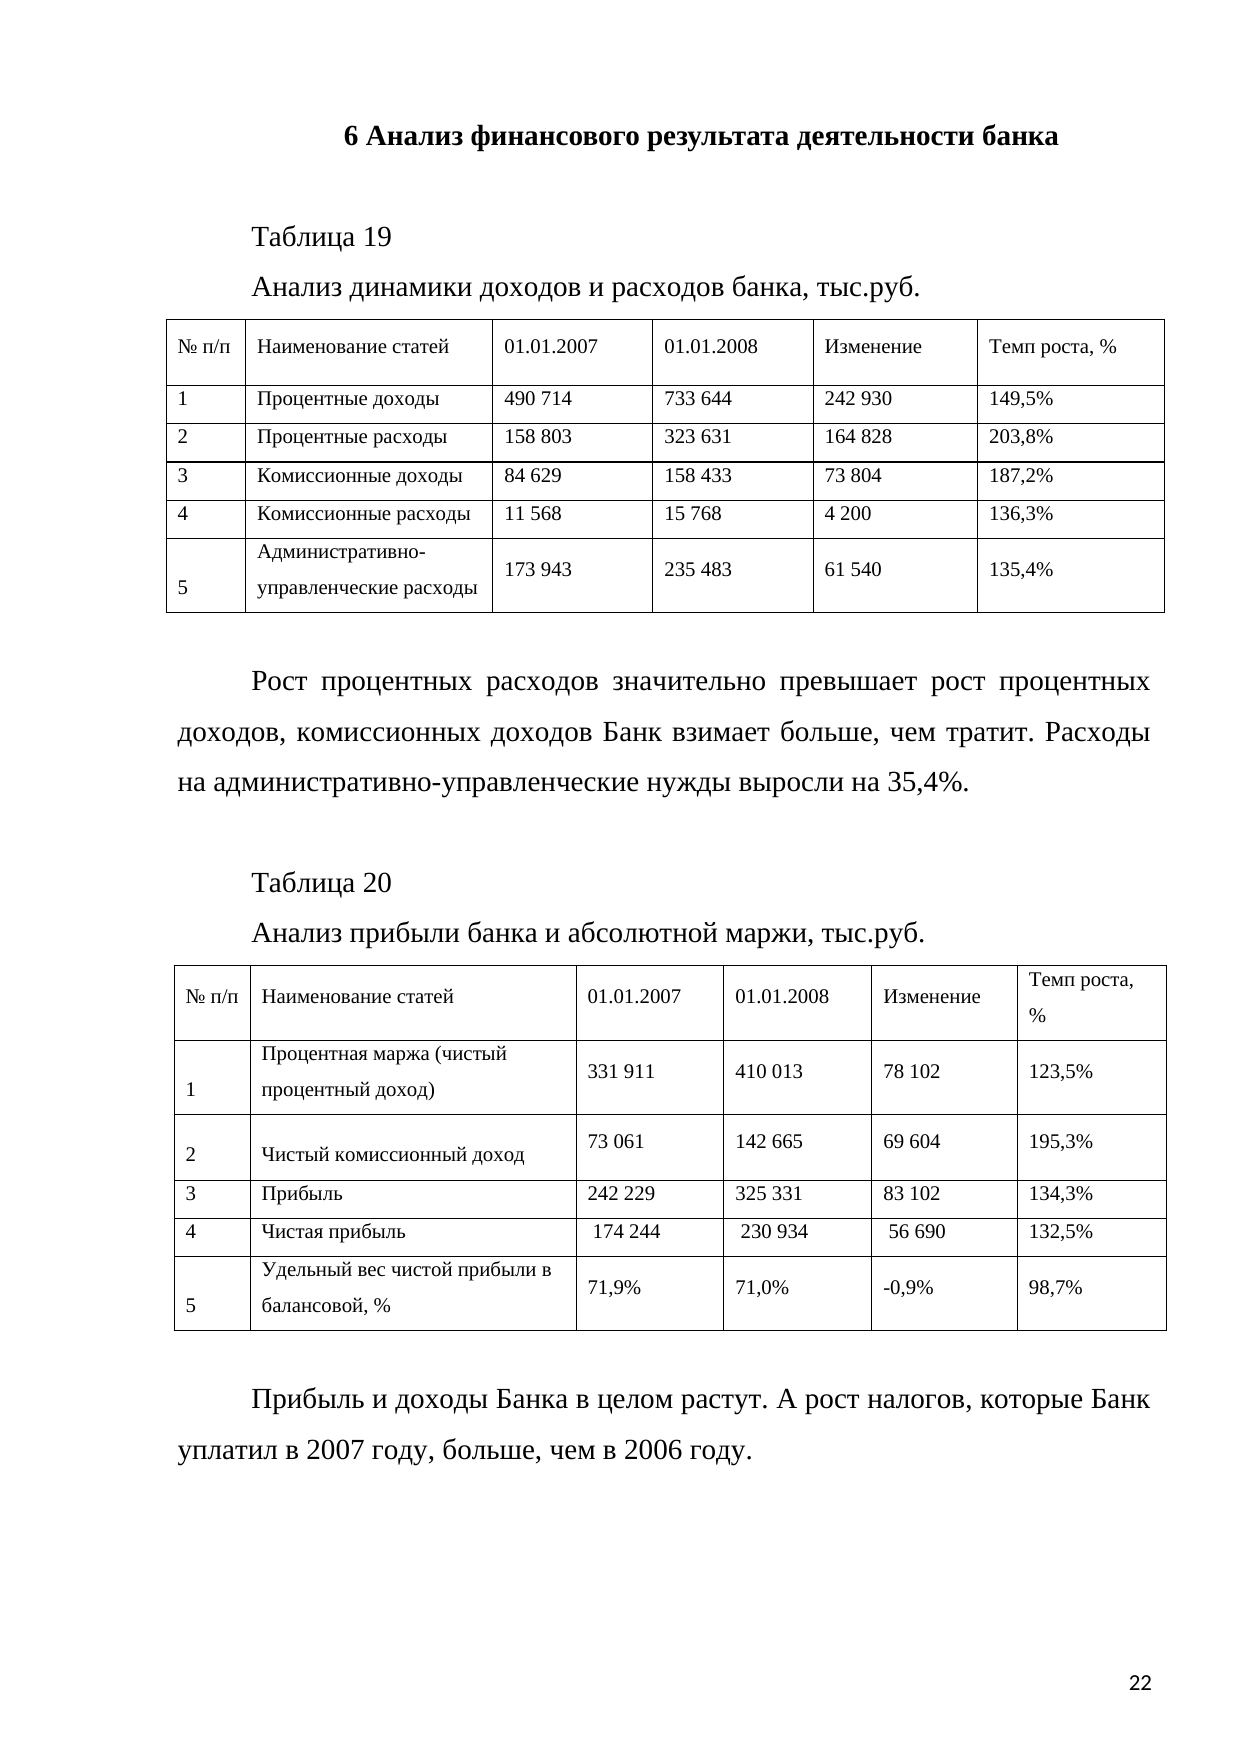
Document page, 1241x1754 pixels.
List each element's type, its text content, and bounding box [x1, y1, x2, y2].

table_cell 173 943 [493, 539, 652, 612]
table_cell 195,3% [1018, 1115, 1166, 1179]
table_cell 134,3% [1018, 1181, 1166, 1218]
table_cell 3 [167, 463, 245, 500]
table_cell 164 828 [814, 424, 977, 461]
table_cell 84 629 [493, 463, 652, 500]
table_cell 242 229 [577, 1181, 723, 1218]
table_header 01.01.2008 [724, 966, 871, 1040]
table_cell 5 [175, 1257, 250, 1330]
table_cell 187,2% [978, 463, 1164, 500]
table_cell 69 604 [872, 1115, 1017, 1179]
table_header Наименование статей [251, 966, 576, 1040]
table_cell 331 911 [577, 1041, 723, 1114]
table_header Темп роста, % [978, 320, 1164, 385]
table_cell 73 804 [814, 463, 977, 500]
table_cell 323 631 [653, 424, 813, 461]
table_cell 158 803 [493, 424, 652, 461]
table_cell 733 644 [653, 386, 813, 423]
table_cell 123,5% [1018, 1041, 1166, 1114]
table_header 01.01.2008 [653, 320, 813, 385]
text Анализ прибыли банка и абсолютной маржи, тыс.руб. [177, 915, 1152, 949]
table_cell Административно-управленческие расходы [246, 539, 492, 612]
list 6 Анализ финансового результата деятельности банка [177, 118, 1152, 152]
table_header № п/п [167, 320, 245, 385]
table_cell 2 [167, 424, 245, 461]
text Таблица 20 [177, 865, 1152, 898]
table_cell 174 244 [577, 1219, 723, 1256]
table_header 01.01.2007 [577, 966, 723, 1040]
table_header 01.01.2007 [493, 320, 652, 385]
table_cell 61 540 [814, 539, 977, 612]
table_header Наименование статей [246, 320, 492, 385]
table_cell -0,9% [872, 1257, 1017, 1330]
table_cell 78 102 [872, 1041, 1017, 1114]
table_cell 1 [175, 1041, 250, 1114]
table_cell 158 433 [653, 463, 813, 500]
table_cell 230 934 [724, 1219, 871, 1256]
table_header Изменение [814, 320, 977, 385]
table_cell 15 768 [653, 501, 813, 538]
table_header Изменение [872, 966, 1017, 1040]
table_cell 135,4% [978, 539, 1164, 612]
table_cell Процентные доходы [246, 386, 492, 423]
table_cell 3 [175, 1181, 250, 1218]
table_cell 71,0% [724, 1257, 871, 1330]
table_cell 490 714 [493, 386, 652, 423]
table_cell 5 [167, 539, 245, 612]
table_cell 4 200 [814, 501, 977, 538]
table_cell 83 102 [872, 1181, 1017, 1218]
table_cell 4 [167, 501, 245, 538]
table_header № п/п [175, 966, 250, 1040]
table_cell 325 331 [724, 1181, 871, 1218]
table_cell Комиссионные расходы [246, 501, 492, 538]
table_cell Процентная маржа (чистый процентный доход) [251, 1041, 576, 1114]
text Анализ динамики доходов и расходов банка, тыс.руб. [177, 269, 1152, 303]
table_cell 203,8% [978, 424, 1164, 461]
table_cell Чистая прибыль [251, 1219, 576, 1256]
table_cell 235 483 [653, 539, 813, 612]
table_cell 98,7% [1018, 1257, 1166, 1330]
table_cell Процентные расходы [246, 424, 492, 461]
table_header Темп роста, % [1018, 966, 1166, 1040]
table_cell Удельный вес чистой прибыли в балансовой, % [251, 1257, 576, 1330]
table_cell Чистый комиссионный доход [251, 1115, 576, 1179]
table_cell 410 013 [724, 1041, 871, 1114]
table_cell 149,5% [978, 386, 1164, 423]
table_cell 56 690 [872, 1219, 1017, 1256]
text Прибыль и доходы Банка в целом растут. А рост налогов, которые Банк уплатил в 2007 году, больше, чем в 2006 году. [177, 1382, 1152, 1466]
text Таблица 19 [177, 219, 1152, 252]
table_cell 132,5% [1018, 1219, 1166, 1256]
table_cell 142 665 [724, 1115, 871, 1179]
table_cell Комиссионные доходы [246, 463, 492, 500]
table_cell 4 [175, 1219, 250, 1256]
table_cell 71,9% [577, 1257, 723, 1330]
table_cell Прибыль [251, 1181, 576, 1218]
text Рост процентных расходов значительно превышает рост процентных доходов, комиссионных доходов Банк взимает больше, чем тратит. Расходы на административно-управленческие нужды выросли на 35,4%. [177, 663, 1152, 798]
table_cell 1 [167, 386, 245, 423]
table_cell 73 061 [577, 1115, 723, 1179]
table_cell 242 930 [814, 386, 977, 423]
table_cell 11 568 [493, 501, 652, 538]
table_cell 2 [175, 1115, 250, 1179]
table_cell 136,3% [978, 501, 1164, 538]
